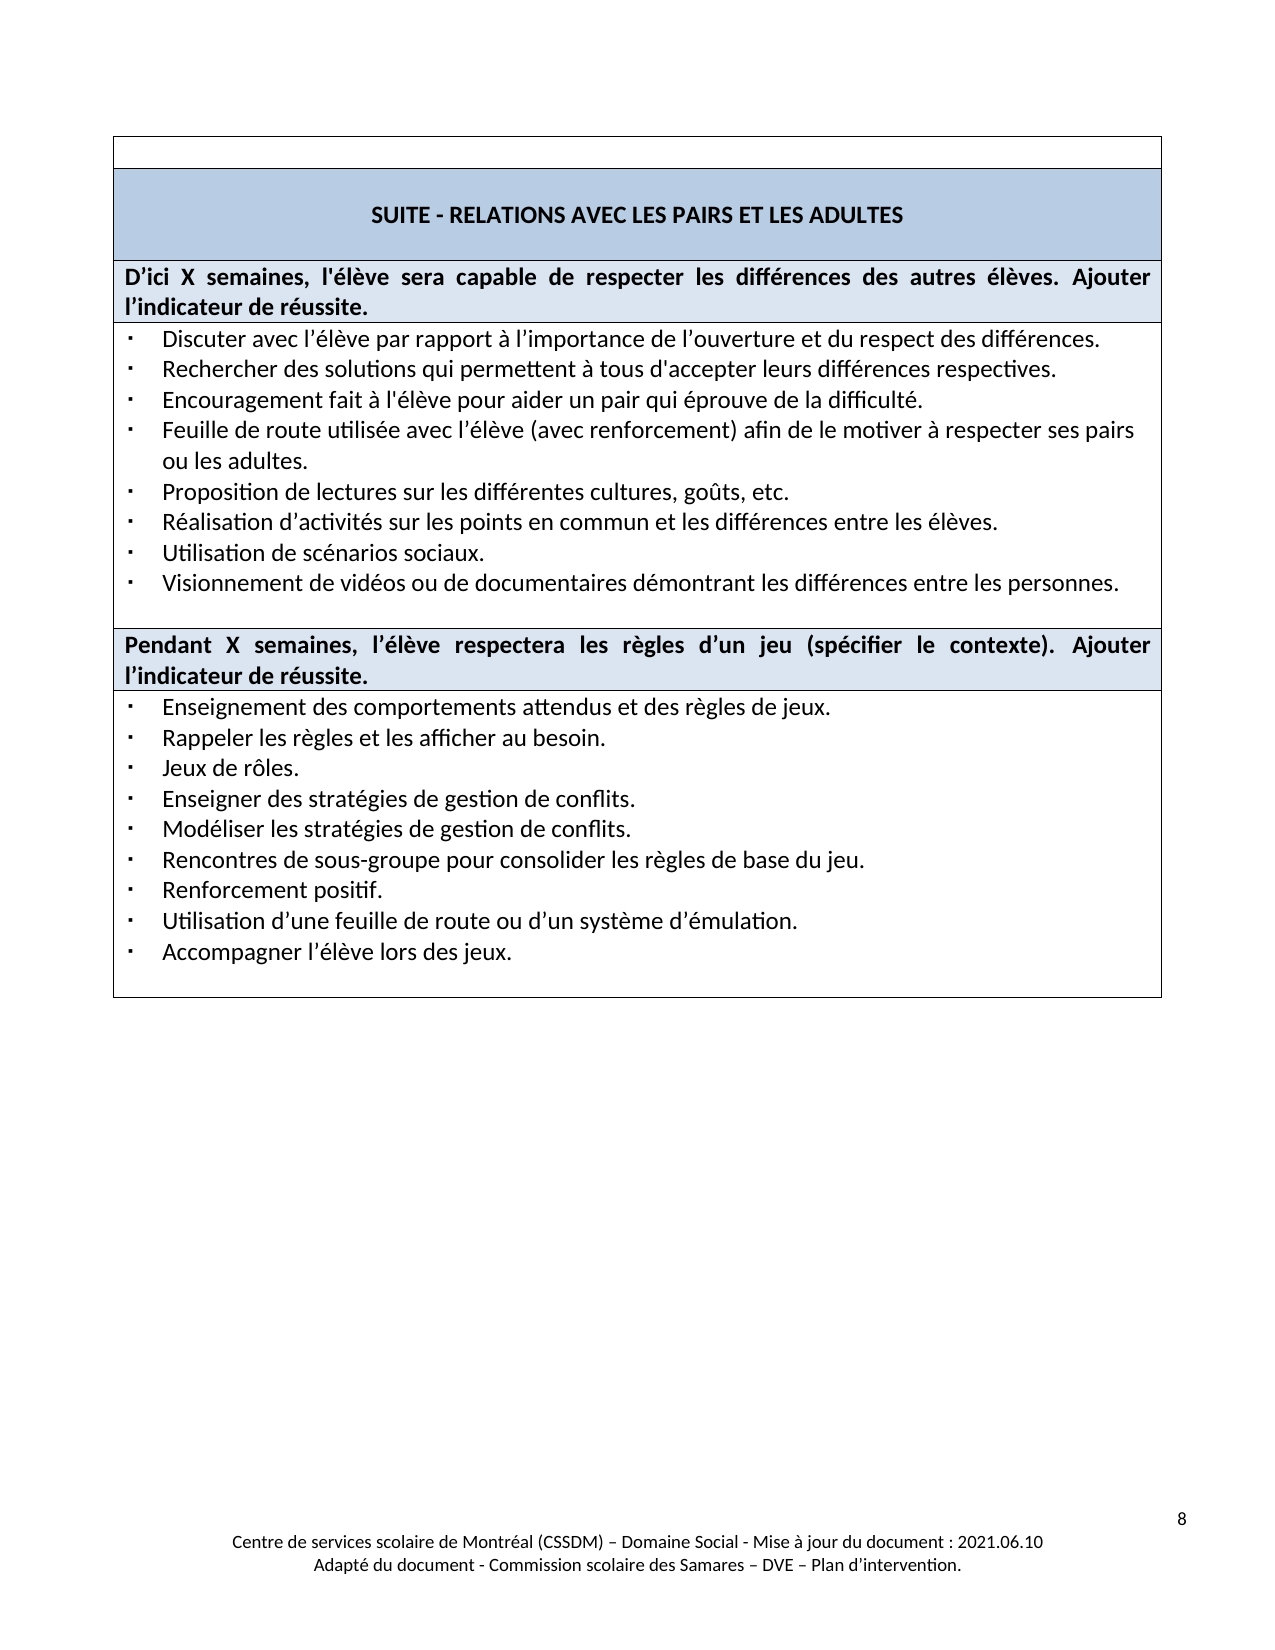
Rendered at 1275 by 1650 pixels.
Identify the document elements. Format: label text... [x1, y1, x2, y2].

table_cell Discuter avec l’élève par rapport à l’importance de l’ouverture et du respect des différences. Rechercher des solutions qui permettent à tous d'accepter leurs différences respectives. Encouragement fait à l'élève pour aider un pair qui éprouve de la difficulté. Feuille de route utilisée avec l’élève (avec renforcement) afin de le motiver à respecter ses pairs ou les adultes. Proposition de lectures sur les différentes cultures, goûts, etc. Réalisation d’activités sur les points en commun et les différences entre les élèves. Utilisation de scénarios sociaux. Visionnement de vidéos ou de documentaires démontrant les différences entre les personnes. [114, 323, 1161, 628]
table_cell Enseignement des comportements attendus et des règles de jeux. Rappeler les règles et les afficher au besoin. Jeux de rôles. Enseigner des stratégies de gestion de conflits. Modéliser les stratégies de gestion de conflits. Rencontres de sous-groupe pour consolider les règles de base du jeu. Renforcement positif. Utilisation d’une feuille de route ou d’un système d’émulation. Accompagner l’élève lors des jeux. [114, 691, 1161, 997]
table_cell SUITE - RELATIONS AVEC LES PAIRS ET LES ADULTES [114, 169, 1161, 260]
table_cell Pendant X semaines, l’élève respectera les règles d’un jeu (spécifier le contexte). Ajouter l’indicateur de réussite. [114, 629, 1161, 690]
table_cell D’ici X semaines, l'élève sera capable de respecter les différences des autres élèves. Ajouter l’indicateur de réussite. [114, 261, 1161, 322]
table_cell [114, 137, 1161, 167]
